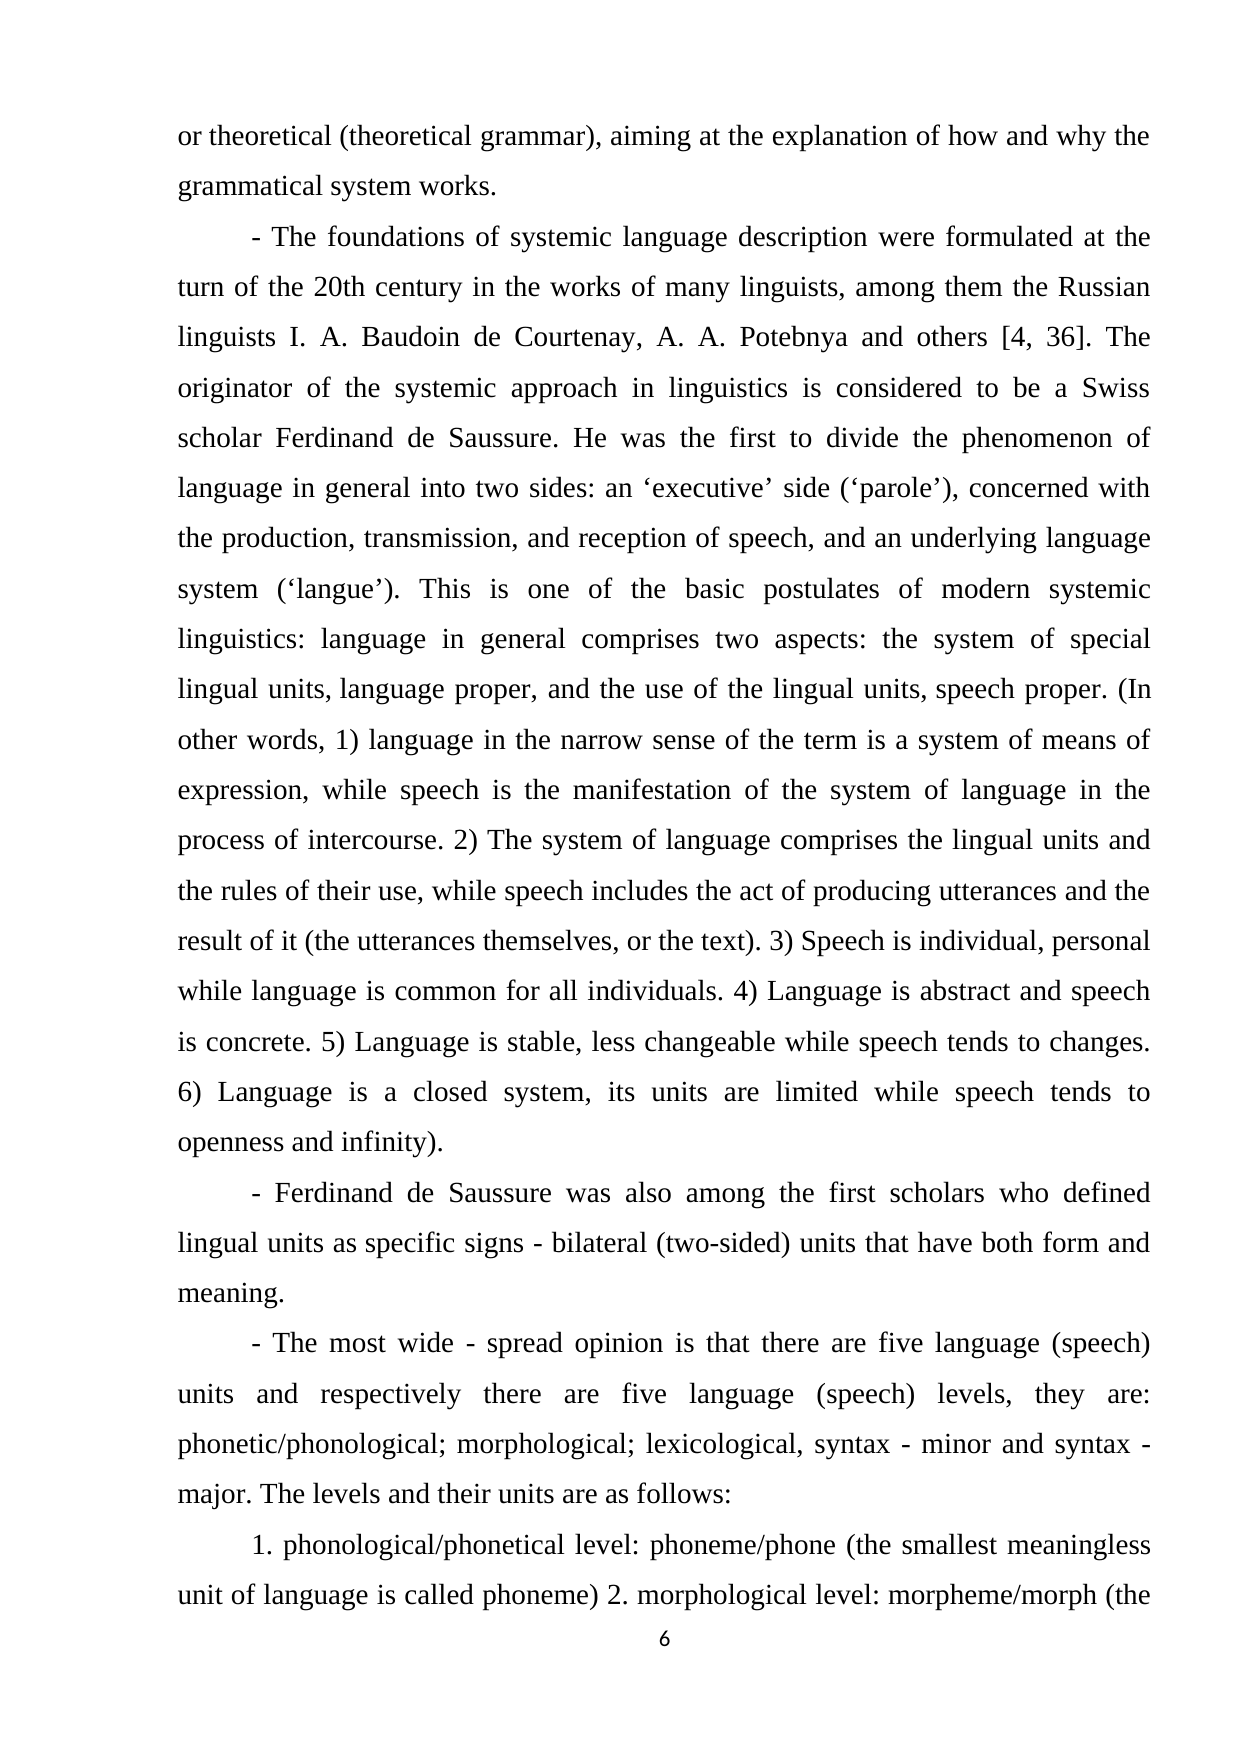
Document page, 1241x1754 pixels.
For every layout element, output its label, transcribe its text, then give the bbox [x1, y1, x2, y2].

text - The foundations of systemic language description were formulated at the turn of the 20th century in the works of many linguists, among them the Russian linguists I. A. Baudoin de Courtenay, A. A. Potebnya and others [4, 36]. The originator of the systemic approach in linguistics is considered to be a Swiss scholar Ferdinand de Saussure. He was the first to divide the phenomenon of language in general into two sides: an ‘executive’ side (‘parole’), concerned with the production, transmission, and reception of speech, and an underlying language system (‘langue’). This is one of the basic postulates of modern systemic linguistics: language in general comprises two aspects: the system of special lingual units, language proper, and the use of the lingual units, speech proper. (In other words, 1) language in the narrow sense of the term is a system of means of expression, while speech is the manifestation of the system of language in the process of intercourse. 2) The system of language comprises the lingual units and the rules of their use, while speech includes the act of producing utterances and the result of it (the utterances themselves, or the text). 3) Speech is individual, personal while language is common for all individuals. 4) Language is abstract and speech is concrete. 5) Language is stable, less changeable while speech tends to changes. 6) Language is a closed system, its units are limited while speech tends to openness and infinity). [177, 219, 1152, 1158]
text - The most wide - spread opinion is that there are five language (speech) units and respectively there are five language (speech) levels, they are: phonetic/phonological; morphological; lexicological, syntax - minor and syntax - major. The levels and their units are as follows: [177, 1326, 1152, 1510]
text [177, 118, 1152, 202]
text - Ferdinand de Saussure was also among the first scholars who defined lingual units as specific signs - bilateral (two-sided) units that have both form and meaning. [177, 1175, 1152, 1309]
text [177, 1527, 1152, 1611]
